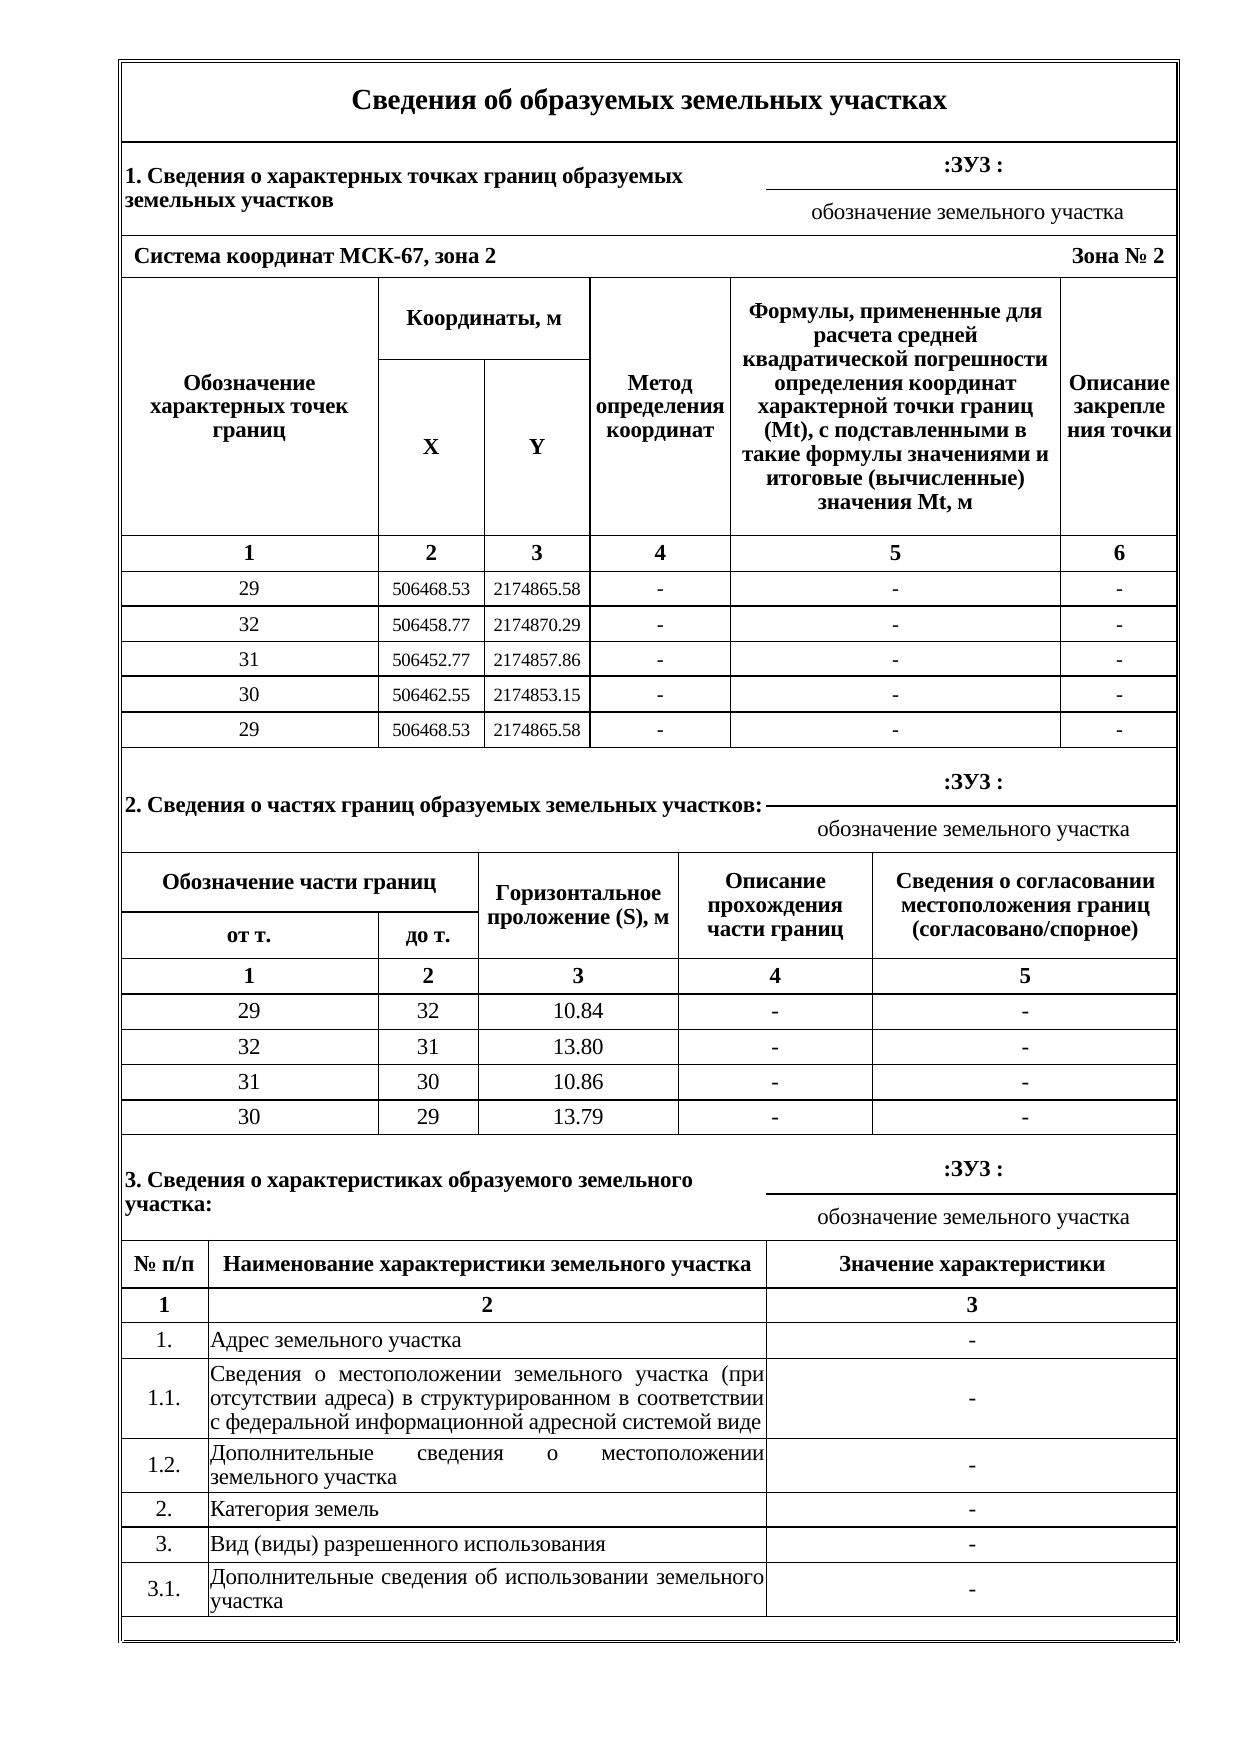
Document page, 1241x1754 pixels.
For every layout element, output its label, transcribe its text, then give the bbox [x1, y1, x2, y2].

table_cell [122, 236, 132, 277]
table_cell 10.86 [479, 1065, 678, 1099]
table_cell 29 [122, 572, 378, 605]
table_cell 2174865.58 [485, 713, 589, 747]
table_cell - [591, 713, 730, 747]
table_cell 506468.53 [379, 572, 484, 605]
table_cell - [591, 677, 730, 711]
table_cell № п/п [122, 1241, 208, 1287]
table_cell 3. Сведения о характеристиках образуемого земельного участка: [122, 1146, 766, 1239]
table_cell обозначение земельного участка [766, 1195, 1176, 1239]
table_cell до т. [379, 913, 478, 957]
table_cell Сведения об образуемых земельных участках [122, 63, 1176, 141]
table_cell - [1061, 713, 1176, 747]
table_cell [120, 1640, 1178, 1687]
table_cell - [767, 1323, 1176, 1357]
table_cell - [767, 1493, 1176, 1526]
table_cell - [1061, 572, 1176, 605]
table_cell 1 [122, 959, 378, 993]
table_cell Вид (виды) разрешенного использования [209, 1528, 766, 1562]
table_cell от т. [122, 913, 378, 957]
table_cell обозначение земельного участка [766, 190, 1166, 235]
table_cell 2174870.29 [485, 607, 589, 641]
table_cell - [591, 572, 730, 605]
table_cell 29 [122, 713, 378, 747]
table_cell 13.80 [479, 1030, 678, 1063]
table_cell [1166, 236, 1176, 277]
table_cell 3. [122, 1528, 208, 1562]
table_cell 30 [122, 677, 378, 711]
table_cell Обозначение характерных точек границ [122, 278, 378, 535]
table_cell - [1061, 642, 1176, 675]
table_cell - [767, 1563, 1176, 1616]
table_cell 3.1. [122, 1563, 208, 1616]
table_cell - [767, 1528, 1176, 1562]
table_cell 2. [122, 1493, 208, 1526]
table_cell :ЗУ3 : [766, 143, 1176, 189]
table_cell [1166, 190, 1176, 235]
table_cell Дополнительные сведения об использовании земельного участка [209, 1563, 766, 1616]
table_cell 1.1. [122, 1359, 208, 1438]
table_cell - [731, 572, 1060, 605]
table_cell - [731, 677, 1060, 711]
table_cell - [873, 1065, 1176, 1099]
table_cell обозначение земельного участка [766, 807, 1176, 852]
table_cell 2174865.58 [485, 572, 589, 605]
table_cell 3 [479, 959, 678, 993]
table_cell 3 [767, 1289, 1176, 1322]
table_cell 29 [122, 995, 378, 1029]
table_cell - [591, 642, 730, 675]
table_cell 32 [379, 995, 478, 1029]
table_cell 2 [379, 536, 484, 571]
table_cell - [873, 1101, 1176, 1134]
table_cell - [591, 607, 730, 641]
table_cell [122, 748, 1176, 759]
table_cell Наименование характеристики земельного участка [209, 1241, 766, 1287]
table_cell 1 [122, 536, 378, 571]
table_cell 2 [209, 1289, 766, 1322]
table_cell 506468.53 [379, 713, 484, 747]
table_cell - [873, 1030, 1176, 1063]
table_cell Система координат МСК-67, зона 2 [132, 236, 814, 277]
table_cell 506458.77 [379, 607, 484, 641]
table_cell - [731, 713, 1060, 747]
table_cell 31 [122, 1065, 378, 1099]
table_cell Горизонтальное проложение (S), м [479, 853, 678, 957]
table_cell 30 [379, 1065, 478, 1099]
table_cell Описание прохождения части границ [679, 853, 872, 957]
table_cell 2174853.15 [485, 677, 589, 711]
table_cell - [767, 1439, 1176, 1492]
table_cell 4 [679, 959, 872, 993]
table_cell :ЗУ3 : [766, 1146, 1176, 1193]
table_cell - [1061, 607, 1176, 641]
table_cell 506452.77 [379, 642, 484, 675]
table_cell - [1061, 677, 1176, 711]
table_cell 1.2. [122, 1439, 208, 1492]
table_cell 32 [122, 607, 378, 641]
table_cell Формулы, примененные для расчета средней квадратической погрешности определения координат характерной точки границ (Mt), с подставленными в такие формулы значениями и итоговые (вычисленные) значения Mt, м [731, 278, 1060, 535]
table_cell 5 [873, 959, 1176, 993]
table_cell :ЗУ3 : [766, 759, 1176, 805]
table_cell - [767, 1359, 1176, 1438]
table_cell Категория земель [209, 1493, 766, 1526]
table_cell - [679, 995, 872, 1029]
table_cell 32 [122, 1030, 378, 1063]
table_cell 31 [122, 642, 378, 675]
table_cell 1. Сведения о характерных точках границ образуемых земельных участков [122, 143, 766, 235]
table_cell - [679, 1030, 872, 1063]
table_cell - [873, 995, 1176, 1029]
table_cell - [679, 1065, 872, 1099]
table_cell - [731, 607, 1060, 641]
table_cell Дополнительные сведения о местоположении земельного участка [209, 1439, 766, 1492]
table_cell Y [485, 360, 589, 535]
table_cell 5 [731, 536, 1060, 571]
table_cell 1 [122, 1289, 208, 1322]
table_cell 31 [379, 1030, 478, 1063]
table_cell Значение характеристики [767, 1241, 1176, 1287]
table_cell 6 [1061, 536, 1176, 571]
table_cell 3 [485, 536, 589, 571]
table_cell Сведения о местоположении земельного участка (при отсутствии адреса) в структурированном в соответствии с федеральной информационной адресной системой виде [209, 1359, 766, 1438]
table_cell 2 [379, 959, 478, 993]
table_cell Описание закрепле ния точки [1061, 278, 1176, 535]
table_cell 4 [591, 536, 730, 571]
table_cell - [679, 1101, 872, 1134]
table_cell 1. [122, 1323, 208, 1357]
table_cell 2174857.86 [485, 642, 589, 675]
table_cell X [379, 360, 484, 535]
table_cell 30 [122, 1101, 378, 1134]
table_cell [122, 1135, 1176, 1146]
table_cell 2. Сведения о частях границ образуемых земельных участков: [122, 759, 766, 852]
table_cell Метод определения координат [591, 278, 730, 535]
table_cell 10.84 [479, 995, 678, 1029]
table_cell Адрес земельного участка [209, 1323, 766, 1357]
table_cell Обозначение части границ [122, 853, 478, 911]
table_cell 13.79 [479, 1101, 678, 1134]
table_cell Сведения о согласовании местоположения границ (согласовано/спорное) [873, 853, 1176, 957]
table_cell Зона № 2 [814, 236, 1166, 277]
table_cell 29 [379, 1101, 478, 1134]
table_cell - [731, 642, 1060, 675]
table_cell Координаты, м [379, 278, 589, 359]
table_cell 506462.55 [379, 677, 484, 711]
table_cell [122, 1617, 1176, 1639]
